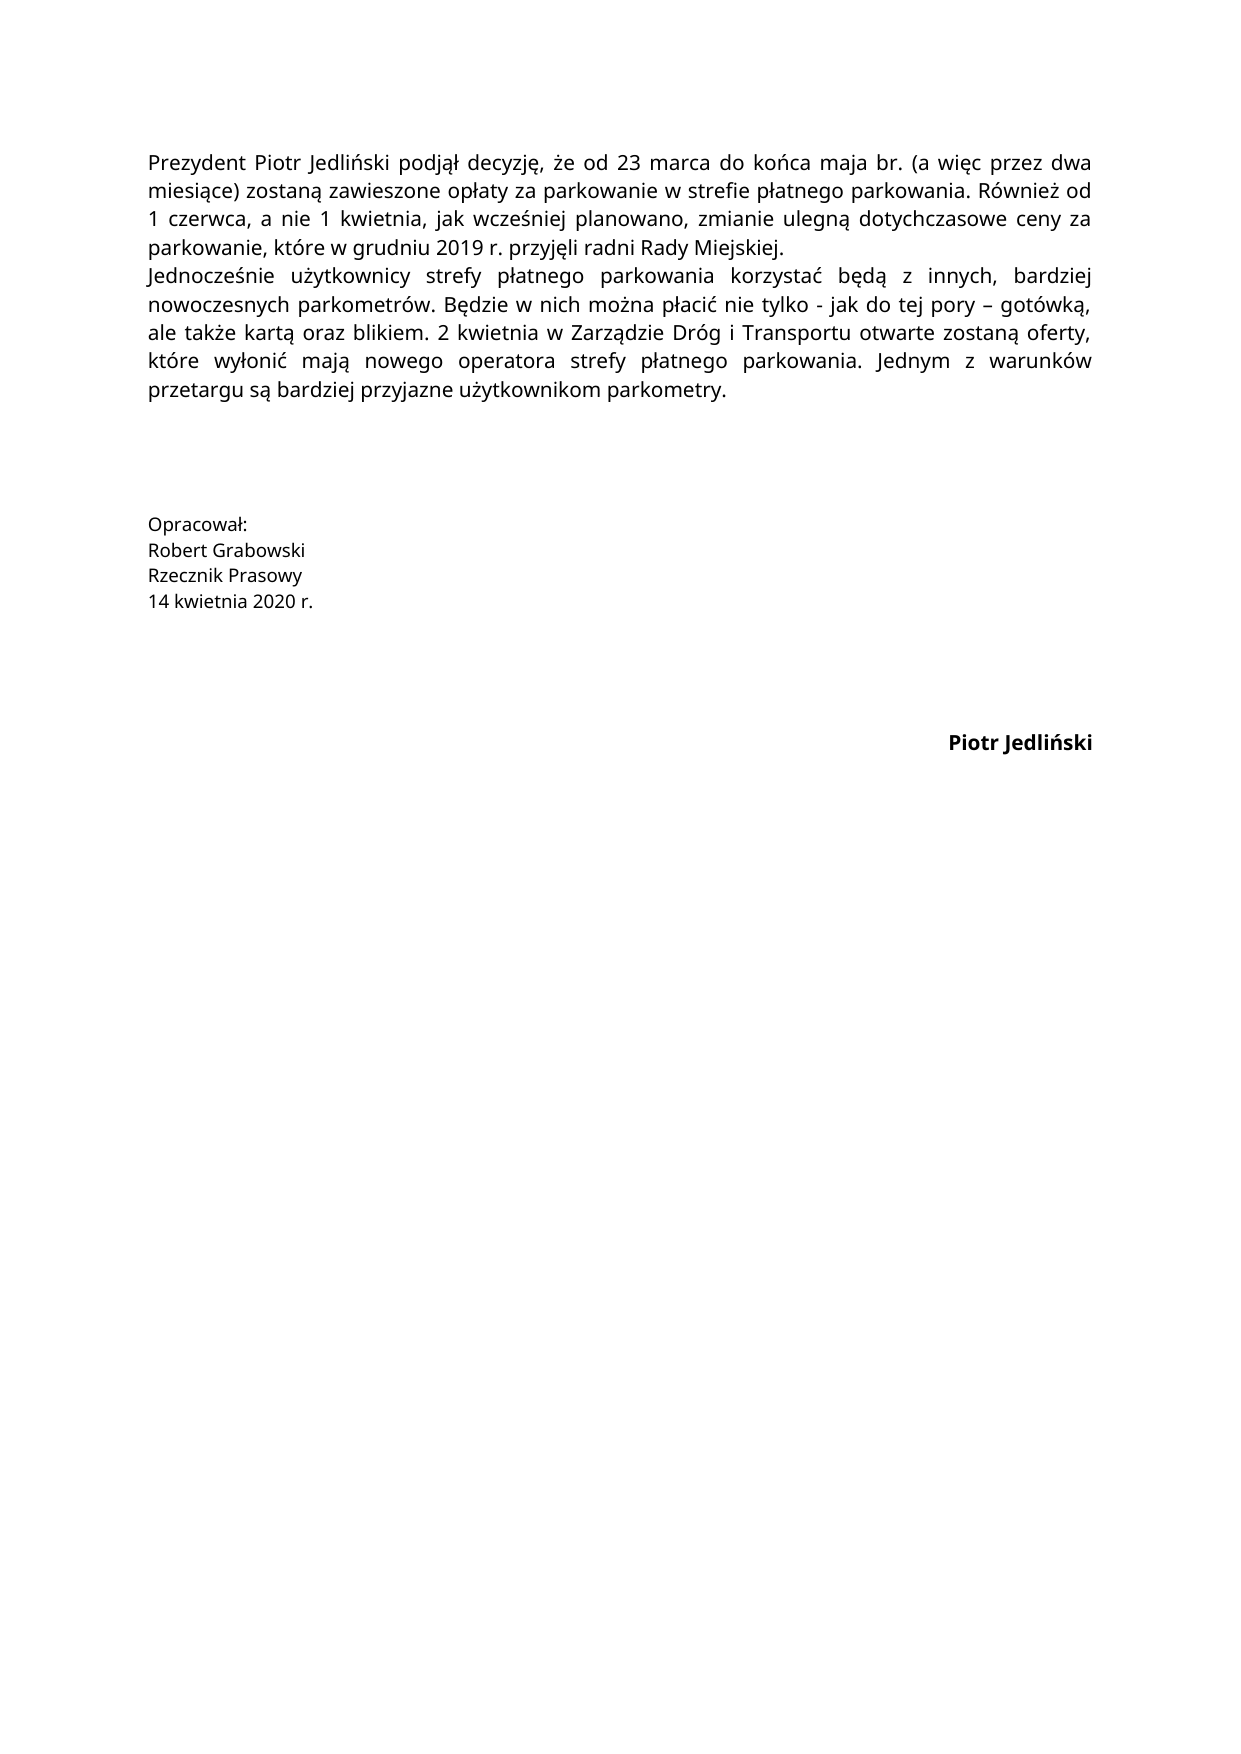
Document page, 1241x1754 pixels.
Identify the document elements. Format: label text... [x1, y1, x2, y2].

text Jednocześnie użytkownicy strefy płatnego parkowania korzystać będą z innych, bardziej nowoczesnych parkometrów. Będzie w nich można płacić nie tylko - jak do tej pory – gotówką, ale także kartą oraz blikiem. 2 kwietnia w Zarządzie Dróg i Transportu otwarte zostaną oferty, które wyłonić mają nowego operatora strefy płatnego parkowania. Jednym z warunków przetargu są bardziej przyjazne użytkownikom parkometry. [148, 261, 1093, 403]
text Rzecznik Prasowy [148, 563, 1093, 588]
text Prezydent Piotr Jedliński podjął decyzję, że od 23 marca do końca maja br. (a więc przez dwa miesiące) zostaną zawieszone opłaty za parkowanie w strefie płatnego parkowania. Również od 1 czerwca, a nie 1 kwietnia, jak wcześniej planowano, zmianie ulegną dotychczasowe ceny za parkowanie, które w grudniu 2019 r. przyjęli radni Rady Miejskiej. [148, 148, 1093, 261]
text Piotr Jedliński [148, 728, 1093, 756]
text 14 kwietnia 2020 r. [148, 588, 1093, 614]
text Opracował: [148, 512, 1093, 537]
text Robert Grabowski [148, 537, 1093, 563]
